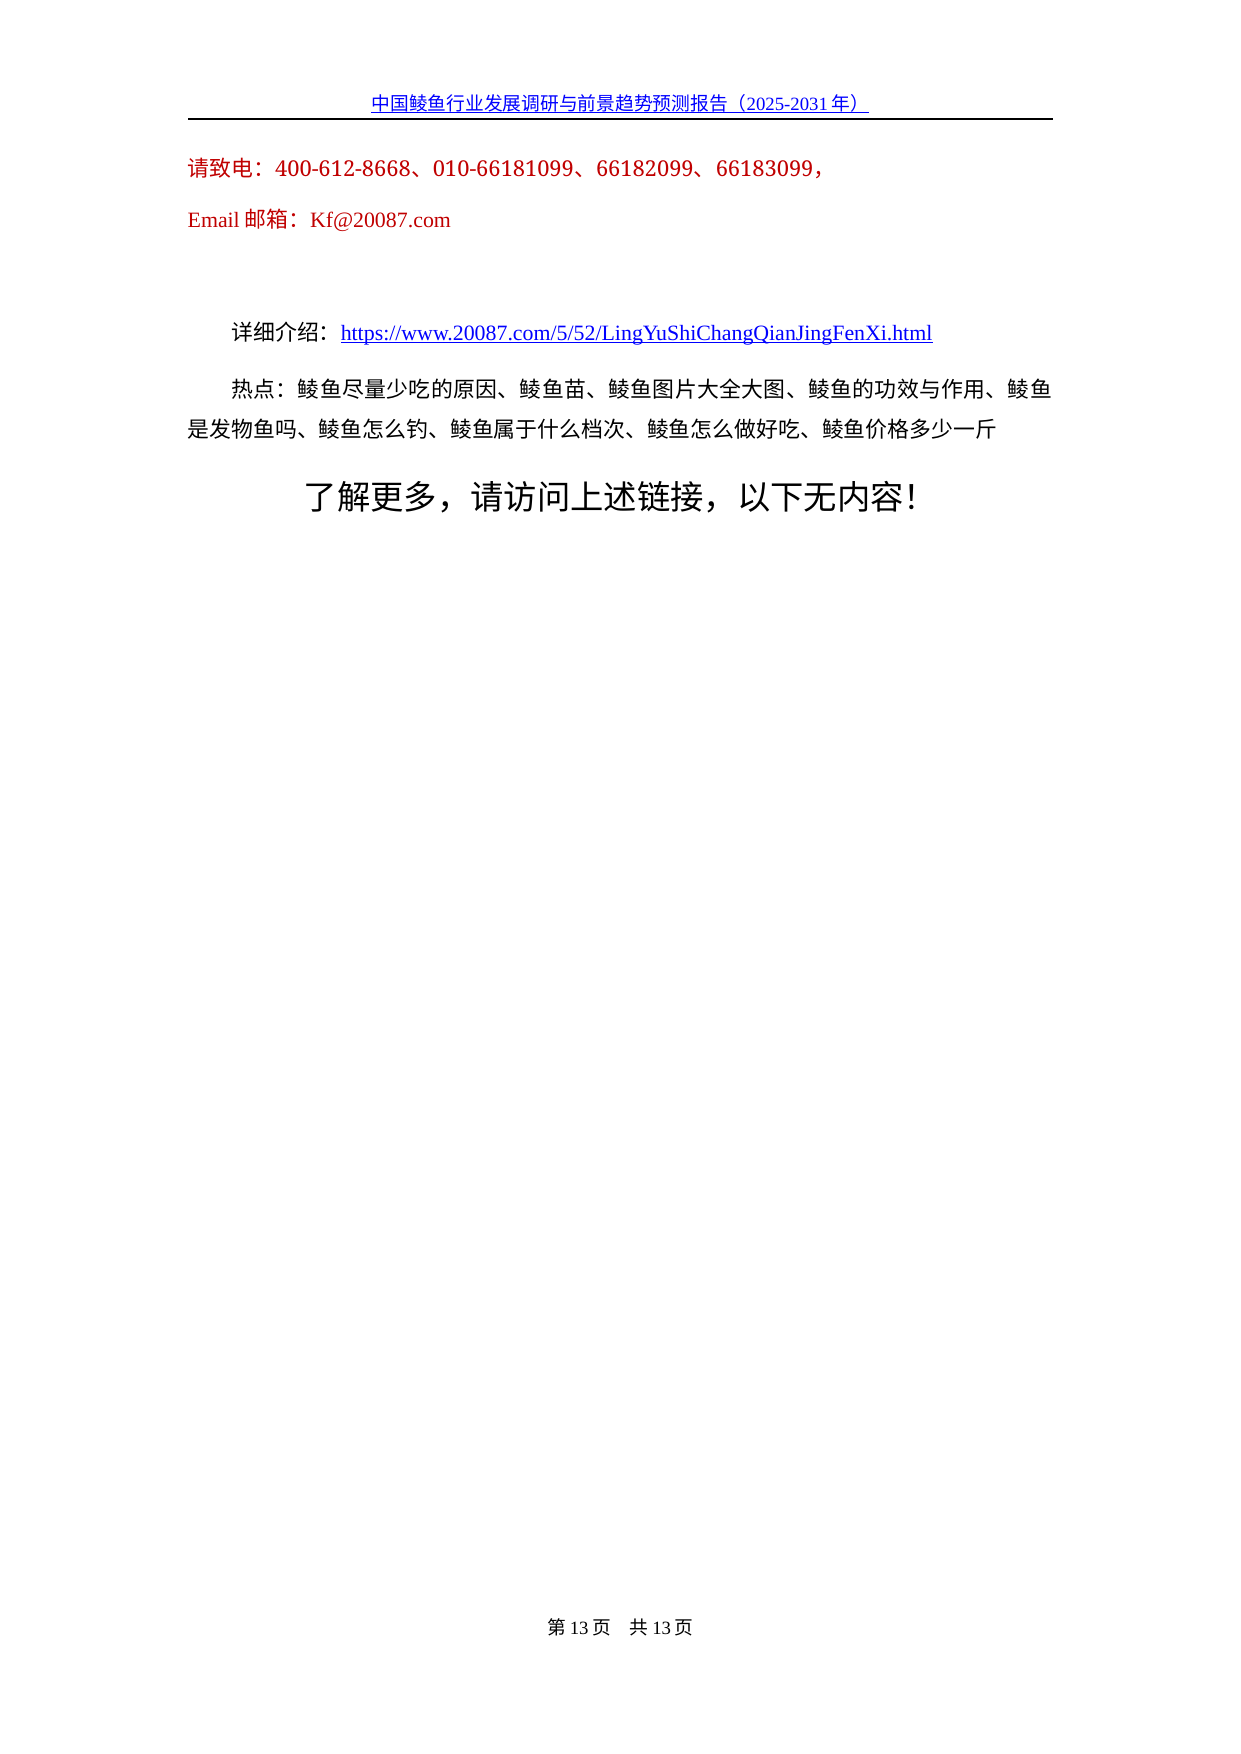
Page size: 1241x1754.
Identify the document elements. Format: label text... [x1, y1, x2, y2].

text 详细介绍：https://www.20087.com/5/52/LingYuShiChangQianJingFenXi.html [187, 315, 1053, 347]
text 请致电：400-612-8668、010-66181099、66182099、66183099， [187, 150, 1053, 183]
title 了解更多，请访问上述链接，以下无内容！ [187, 462, 1053, 527]
text Email邮箱：Kf@20087.com [187, 202, 1053, 234]
text 热点：鲮鱼尽量少吃的原因、鲮鱼苗、鲮鱼图片大全大图、鲮鱼的功效与作用、鲮鱼是发物鱼吗、鲮鱼怎么钓、鲮鱼属于什么档次、鲮鱼怎么做好吃、鲮鱼价格多少一斤 [187, 371, 1053, 444]
